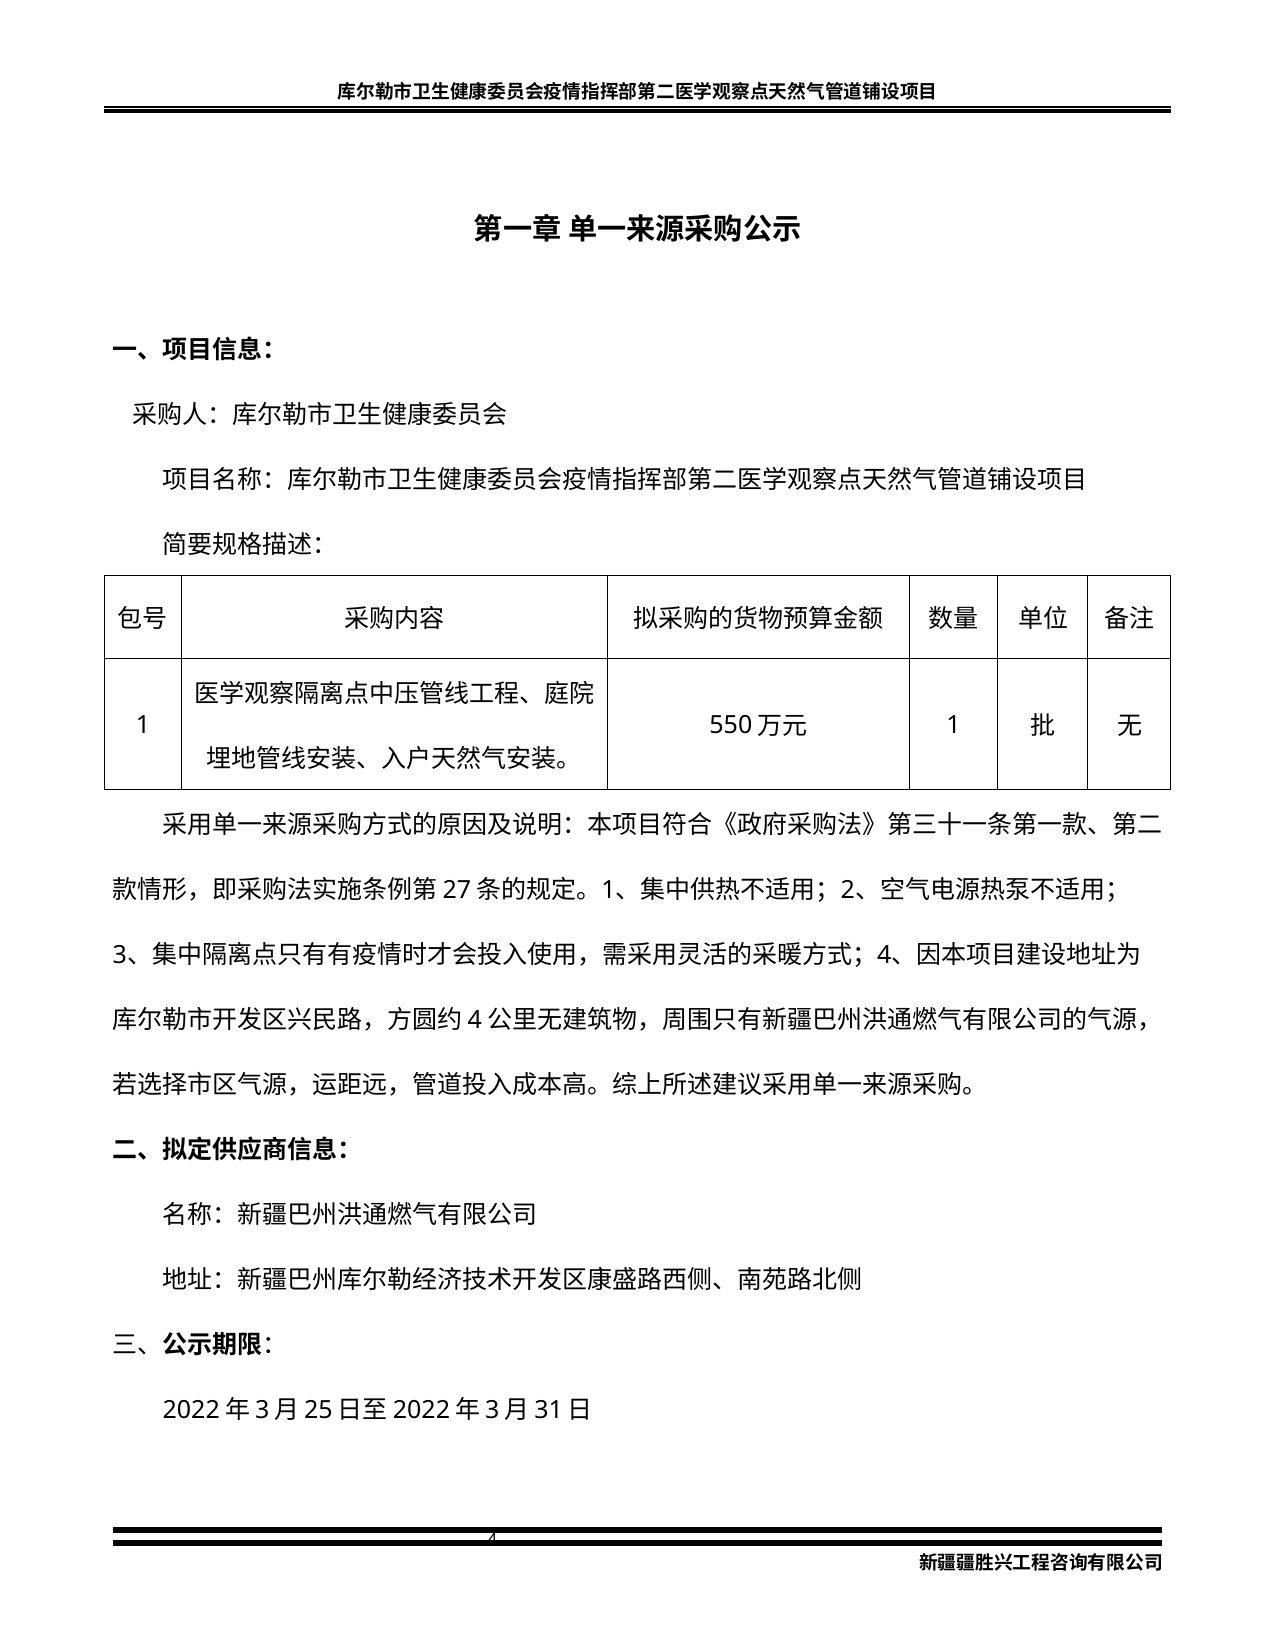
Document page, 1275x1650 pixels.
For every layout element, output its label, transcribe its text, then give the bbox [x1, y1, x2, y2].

text 一、项目信息： [112, 315, 1162, 380]
table_header 拟采购的货物预算金额 [608, 576, 909, 658]
table_header 数量 [910, 576, 997, 658]
text 地址：新疆巴州库尔勒经济技术开发区康盛路西侧、南苑路北侧 [112, 1245, 1162, 1310]
table_cell 医学观察隔离点中压管线工程、庭院埋地管线安装、入户天然气安装。 [182, 659, 607, 789]
subtitle 第一章 单一来源采购公示 [112, 194, 1162, 259]
table_header 备注 [1088, 576, 1170, 658]
text 二、拟定供应商信息： [112, 1115, 1162, 1180]
table_header 单位 [998, 576, 1087, 658]
table_cell 550万元 [608, 659, 909, 789]
text 采购人：库尔勒市卫生健康委员会 [112, 380, 1162, 445]
table_header 采购内容 [182, 576, 607, 658]
text 采用单一来源采购方式的原因及说明：本项目符合《政府采购法》第三十一条第一款、第二款情形，即采购法实施条例第27条的规定。1、集中供热不适用；2、空气电源热泵不适用；3、集中隔离点只有有疫情时才会投入使用，需采用灵活的采暖方式；4、因本项目建设地址为库尔勒市开发区兴民路，方圆约4公里无建筑物，周围只有新疆巴州洪通燃气有限公司的气源，若选择市区气源，运距远，管道投入成本高。综上所述建议采用单一来源采购。 [112, 790, 1162, 1115]
table_cell 1 [105, 659, 181, 789]
text 名称：新疆巴州洪通燃气有限公司 [112, 1180, 1162, 1245]
list 公示期限： [112, 1310, 1162, 1375]
table_cell 无 [1088, 659, 1170, 789]
table_header 包号 [105, 576, 181, 658]
table_cell 批 [998, 659, 1087, 789]
table_cell 1 [910, 659, 997, 789]
text 简要规格描述： [112, 510, 1162, 575]
text 项目名称：库尔勒市卫生健康委员会疫情指挥部第二医学观察点天然气管道铺设项目 [112, 445, 1162, 510]
list 2022年3月25日至2022年3月31日 [112, 1375, 1162, 1440]
